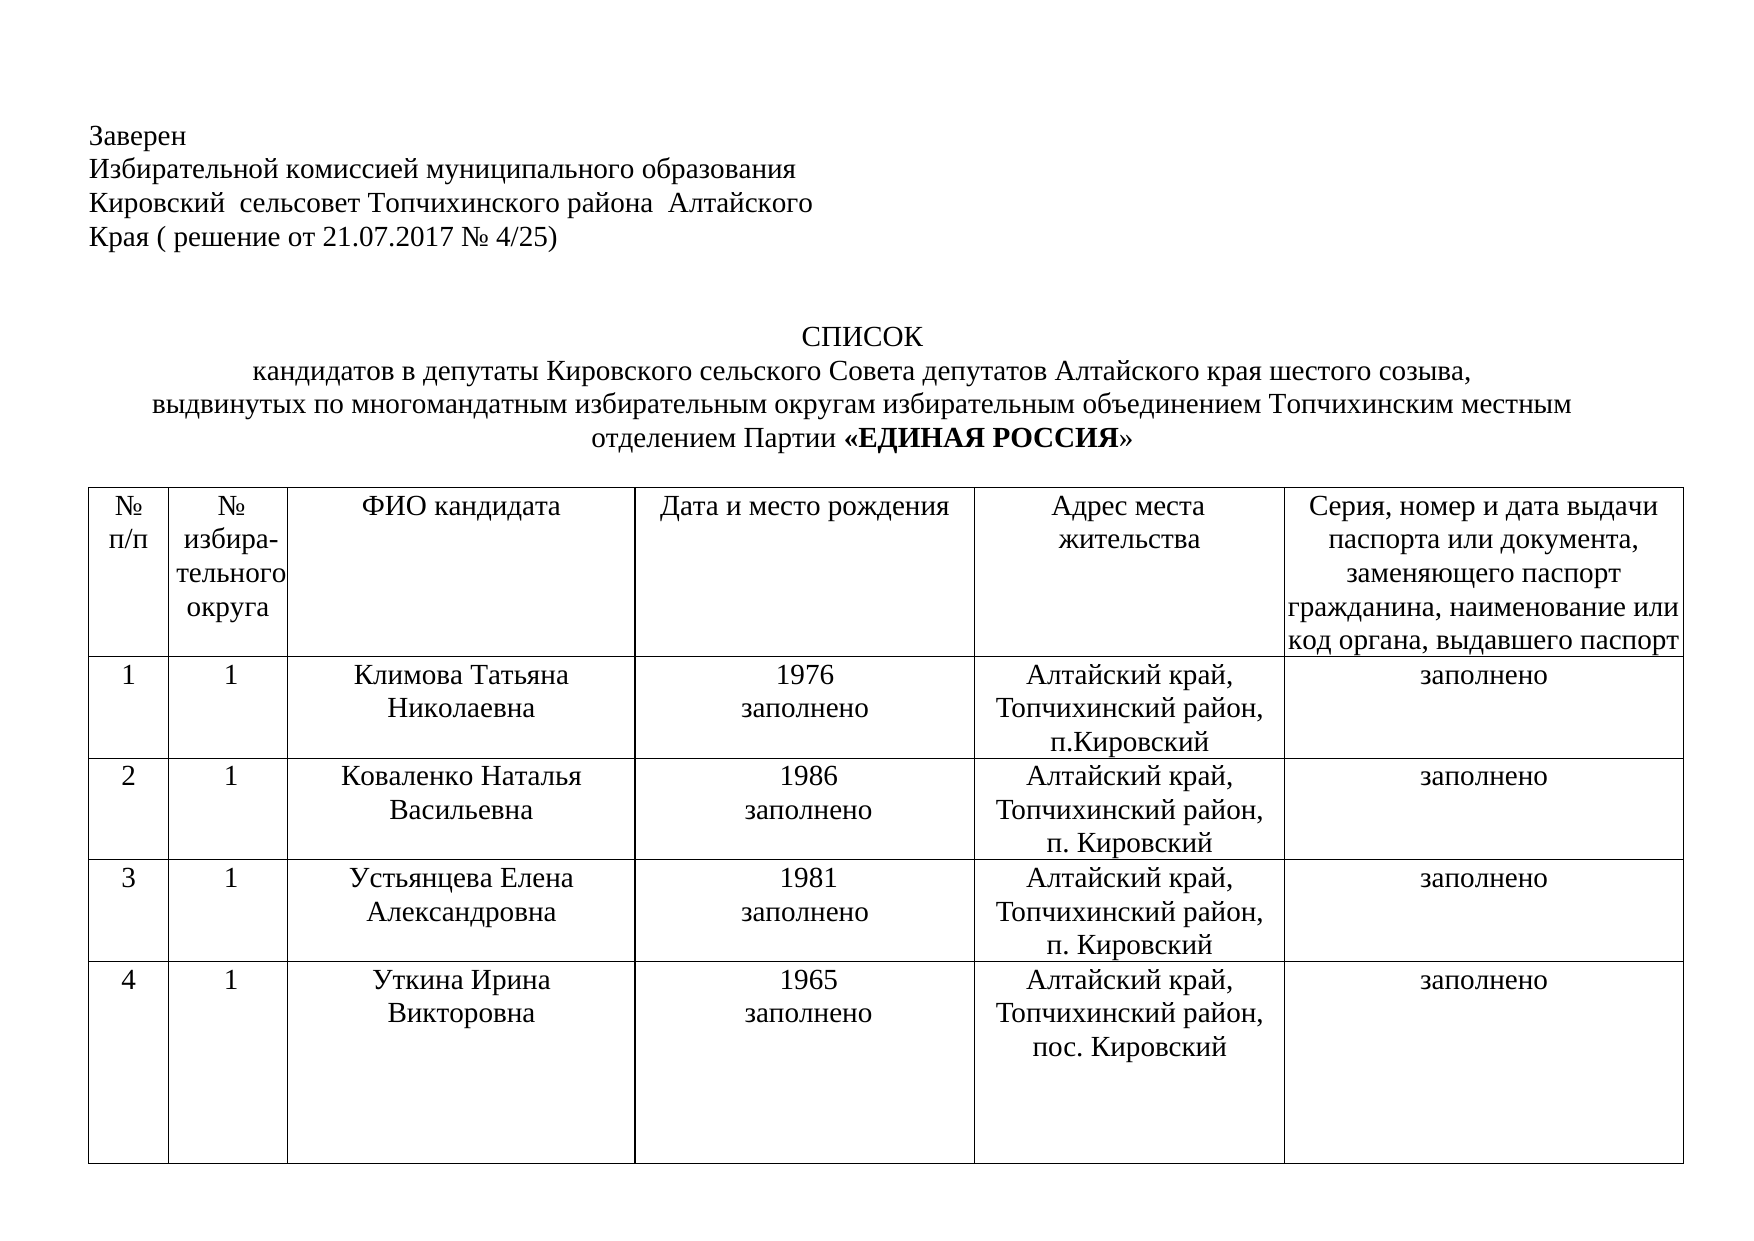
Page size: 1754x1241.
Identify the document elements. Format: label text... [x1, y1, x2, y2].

table_cell 1965 заполнено [636, 962, 974, 1163]
table_cell заполнено [1285, 657, 1683, 757]
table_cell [975, 962, 1284, 1163]
table_cell 1 [89, 657, 168, 757]
table_cell заполнено [1285, 860, 1683, 961]
table_cell Алтайский край, Топчихинский район, п. Кировский [975, 759, 1284, 859]
table_header № избира-тельного округа [169, 488, 287, 656]
table_cell 4 [89, 962, 168, 1163]
table_cell 1 [169, 759, 287, 859]
text кандидатов в депутаты Кировского сельского Совета депутатов Алтайского края шестого созыва, [89, 353, 1636, 386]
text Кировский сельсовет Топчихинского района Алтайского [89, 185, 1636, 219]
table_cell Устьянцева Елена Александровна [288, 860, 634, 961]
table_cell заполнено [1285, 962, 1683, 1163]
table_cell 1986 заполнено [636, 759, 974, 859]
table_cell Климова Татьяна Николаевна [288, 657, 634, 757]
table_cell 1 [169, 962, 287, 1163]
table_cell Коваленко Наталья Васильевна [288, 759, 634, 859]
table_cell 2 [89, 759, 168, 859]
table_cell 1 [169, 860, 287, 961]
text Края ( решение от 21.07.2017 № 4/25) [89, 219, 1636, 252]
text Заверен [89, 118, 1636, 152]
table_cell Уткина Ирина Викторовна [288, 962, 634, 1163]
table_cell Алтайский край, Топчихинский район, п.Кировский [975, 657, 1284, 757]
table_header № п/п [89, 488, 168, 656]
text СПИСОК [89, 319, 1636, 353]
table_cell 3 [89, 860, 168, 961]
text Избирательной комиссией муниципального образования [89, 152, 1636, 185]
table_header Адрес места жительства [975, 488, 1284, 656]
table_header Дата и место рождения [636, 488, 974, 656]
table_cell Алтайский край, Топчихинский район, п. Кировский [975, 860, 1284, 961]
table_cell 1 [169, 657, 287, 757]
table_cell заполнено [1285, 759, 1683, 859]
table_header ФИО кандидата [288, 488, 634, 656]
table_cell 1976 заполнено [636, 657, 974, 757]
table_cell 1981 заполнено [636, 860, 974, 961]
text выдвинутых по многомандатным избирательным округам избирательным объединением Топчихинским местным отделением Партии «ЕДИНАЯ РОССИЯ» [89, 386, 1636, 453]
table_header Серия, номер и дата выдачи паспорта или документа, заменяющего паспорт гражданина, наименование или код органа, выдавшего паспорт [1285, 488, 1683, 656]
